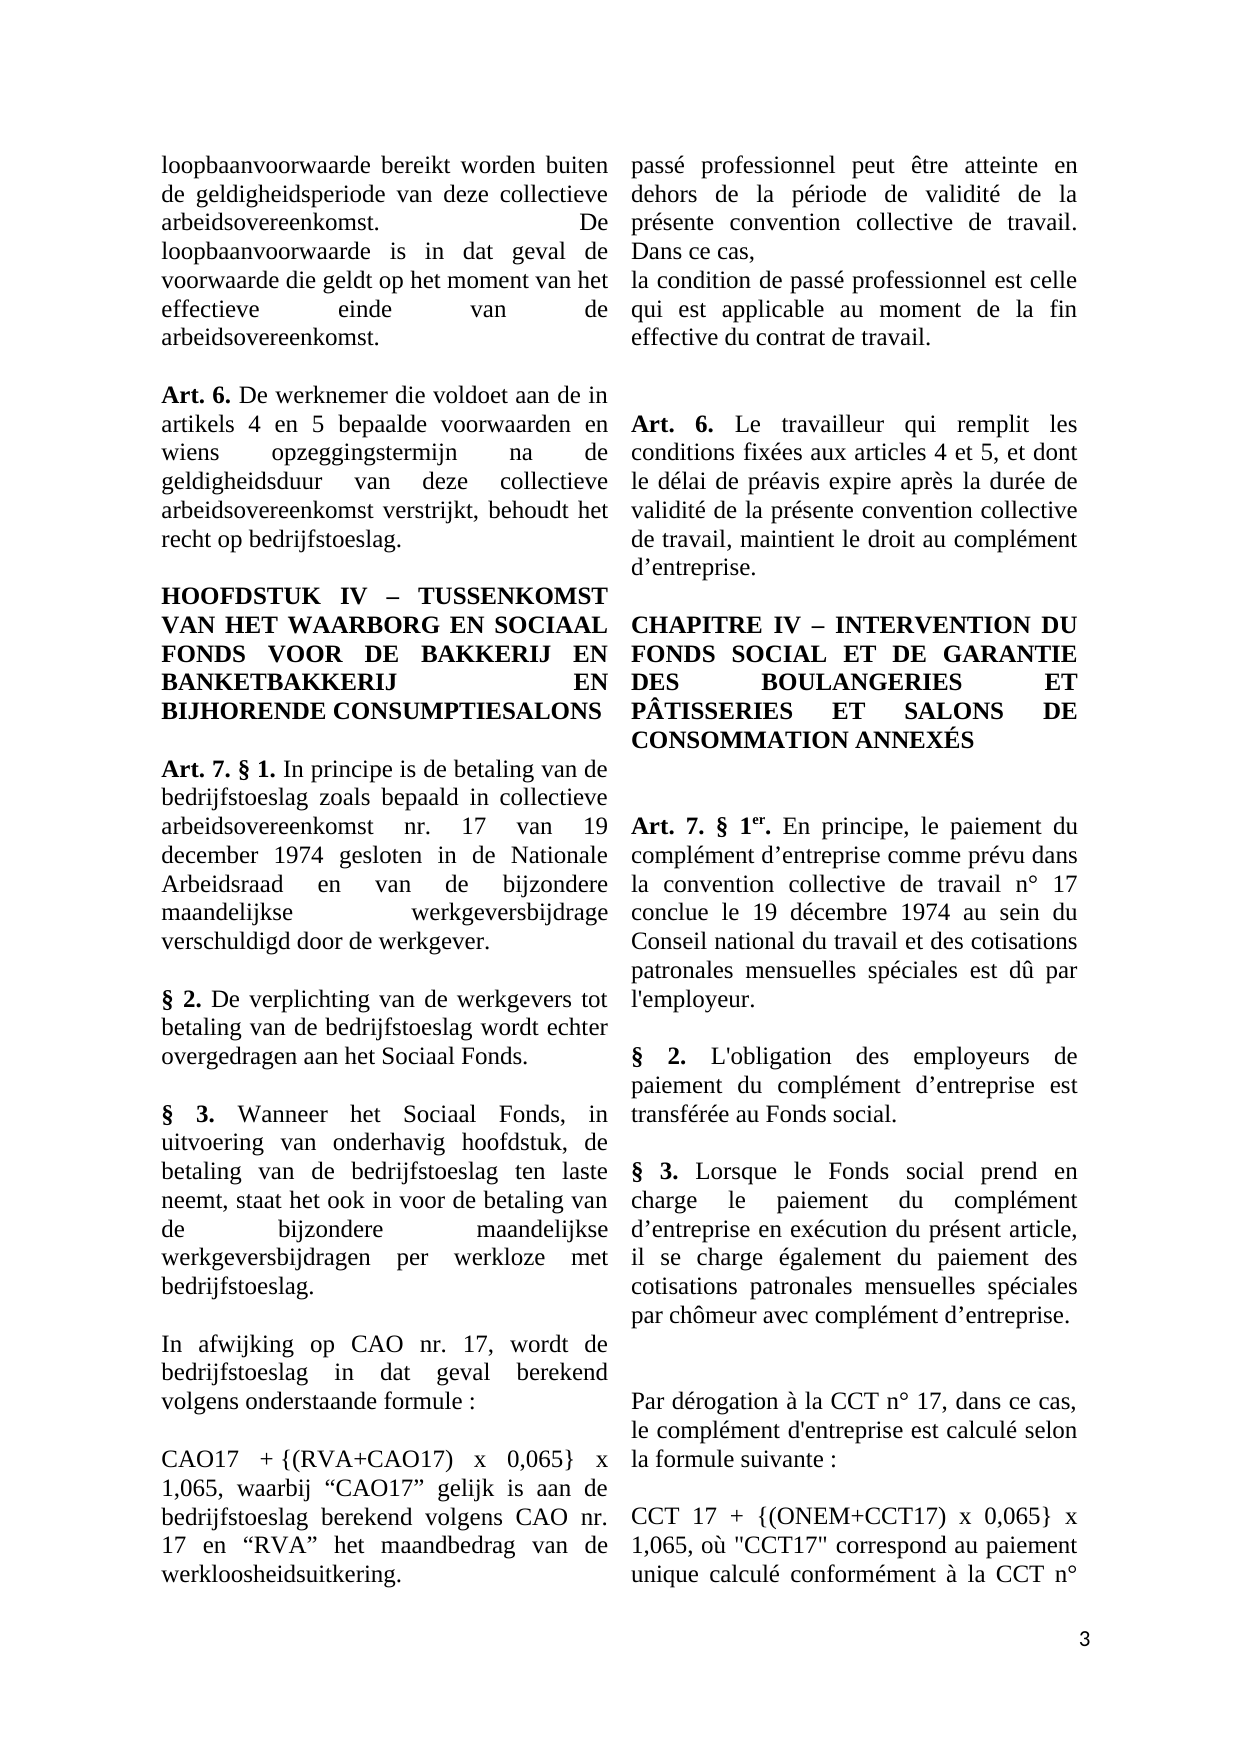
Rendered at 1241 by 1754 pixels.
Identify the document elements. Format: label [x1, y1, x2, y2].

table_header [150, 150, 619, 1588]
table_header [620, 150, 1089, 1588]
